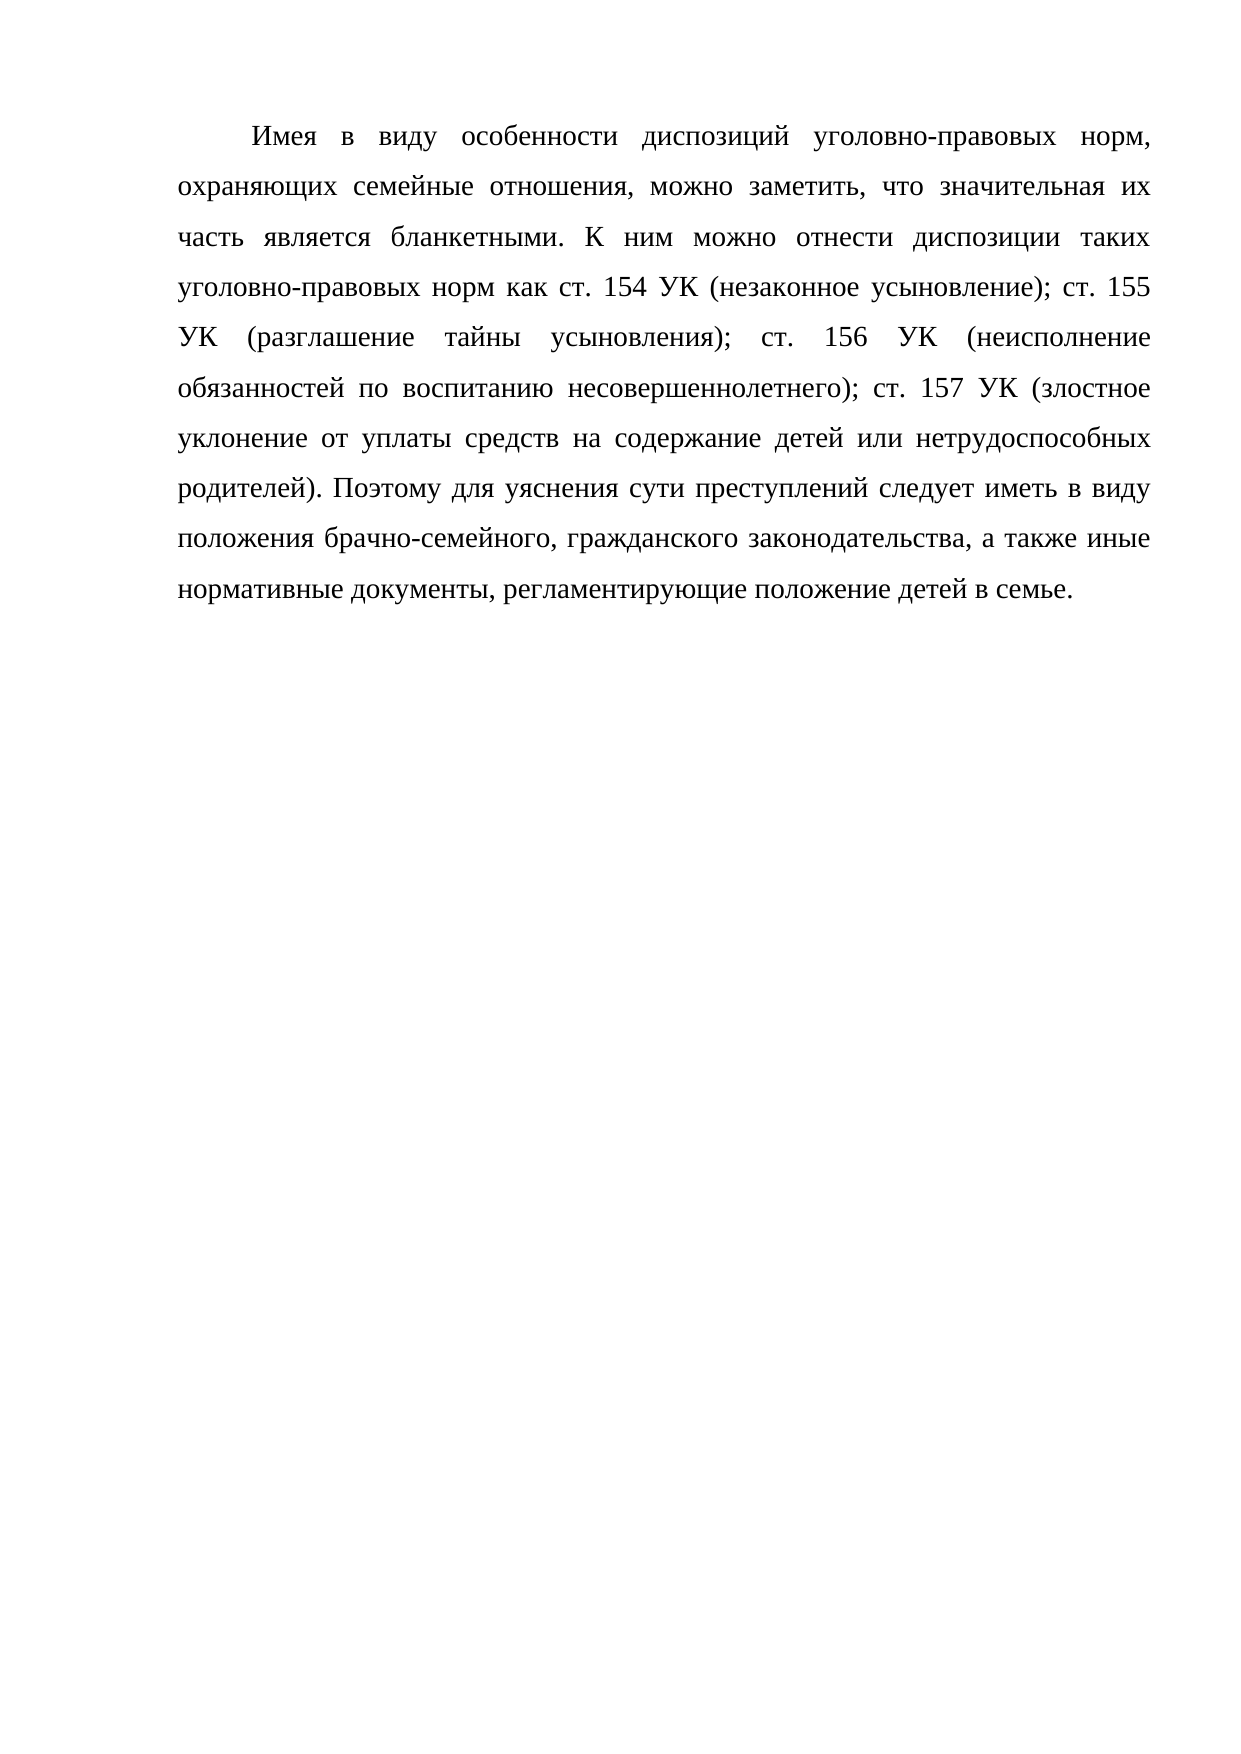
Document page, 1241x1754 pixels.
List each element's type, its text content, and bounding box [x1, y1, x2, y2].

text Имея в виду особенности диспозиций уголовно-правовых норм, охраняющих семейные отношения, можно заметить, что значительная их часть является бланкетными. К ним можно отнести диспозиции таких уголовно-правовых норм как ст. 154 УК (незаконное усыновление); ст. 155 УК (разглашение тайны усыновления); ст. 156 УК (неисполнение обязанностей по воспитанию несовершеннолетнего); ст. 157 УК (злостное уклонение от уплаты средств на содержание детей или нетрудоспособных родителей). Поэтому для уяснения сути преступлений следует иметь в виду положения брачно-семейного, гражданского законодательства, а также иные нормативные документы, регламентирующие положение детей в семье. [177, 118, 1152, 604]
